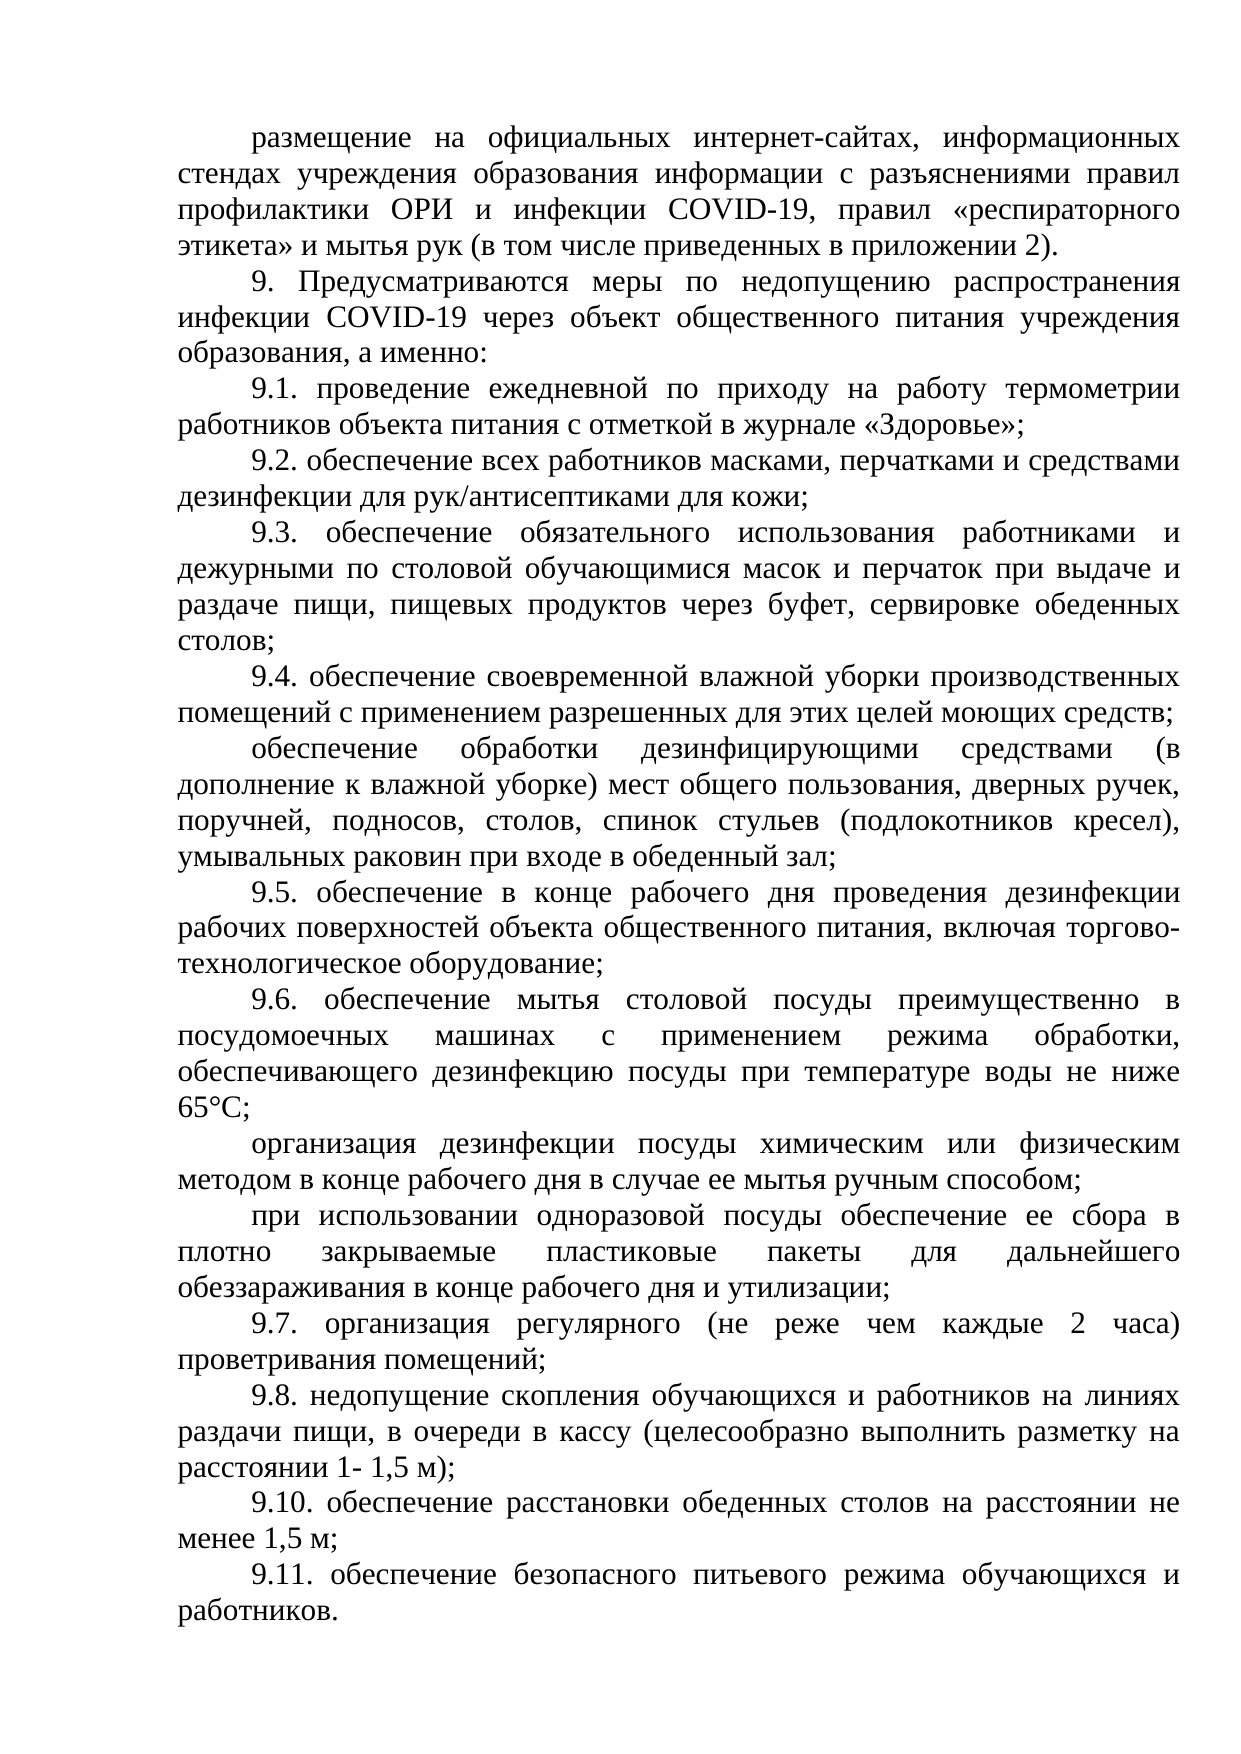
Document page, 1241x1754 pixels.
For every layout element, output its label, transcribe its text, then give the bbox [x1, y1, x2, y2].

text при использовании одноразовой посуды обеспечение ее сбора в плотно закрываемые пластиковые пакеты для дальнейшего обеззараживания в конце рабочего дня и утилизации; [177, 1196, 1181, 1304]
text 9.5. обеспечение в конце рабочего дня проведения дезинфекции рабочих поверхностей объекта общественного питания, включая торгово-технологическое оборудование; [177, 873, 1181, 981]
text организация дезинфекции посуды химическим или физическим методом в конце рабочего дня в случае ее мытья ручным способом; [177, 1124, 1181, 1196]
text 9.2. обеспечение всех работников масками, перчатками и средствами дезинфекции для рук/антисептиками для кожи; [177, 442, 1181, 513]
text 9. Предусматриваются меры по недопущению распространения инфекции COVID-19 через объект общественного питания учреждения образования, а именно: [177, 262, 1181, 370]
text 9.4. обеспечение своевременной влажной уборки производственных помещений с применением разрешенных для этих целей моющих средств; [177, 657, 1181, 729]
text 9.7. организация регулярного (не реже чем каждые 2 часа) проветривания помещений; [177, 1304, 1181, 1376]
text 9.10. обеспечение расстановки обеденных столов на расстоянии не менее 1,5 м; [177, 1484, 1181, 1556]
text размещение на официальных интернет-сайтах, информационных стендах учреждения образования информации с разъяснениями правил профилактики ОРИ и инфекции COVID-19, правил «респираторного этикета» и мытья рук (в том числе приведенных в приложении 2). [177, 118, 1181, 262]
text 9.6. обеспечение мытья столовой посуды преимущественно в посудомоечных машинах с применением режима обработки, обеспечивающего дезинфекцию посуды при температуре воды не ниже 65°С; [177, 981, 1181, 1124]
text 9.8. недопущение скопления обучающихся и работников на линиях раздачи пищи, в очереди в кассу (целесообразно выполнить разметку на расстоянии 1- 1,5 м); [177, 1376, 1181, 1484]
text 9.1. проведение ежедневной по приходу на работу термометрии работников объекта питания с отметкой в журнале «Здоровье»; [177, 370, 1181, 442]
text обеспечение обработки дезинфицирующими средствами (в дополнение к влажной уборке) мест общего пользования, дверных ручек, поручней, подносов, столов, спинок стульев (подлокотников кресел), умывальных раковин при входе в обеденный зал; [177, 729, 1181, 873]
text 9.3. обеспечение обязательного использования работниками и дежурными по столовой обучающимися масок и перчаток при выдаче и раздаче пищи, пищевых продуктов через буфет, сервировке обеденных столов; [177, 513, 1181, 657]
text 9.11. обеспечение безопасного питьевого режима обучающихся и работников. [177, 1556, 1181, 1627]
